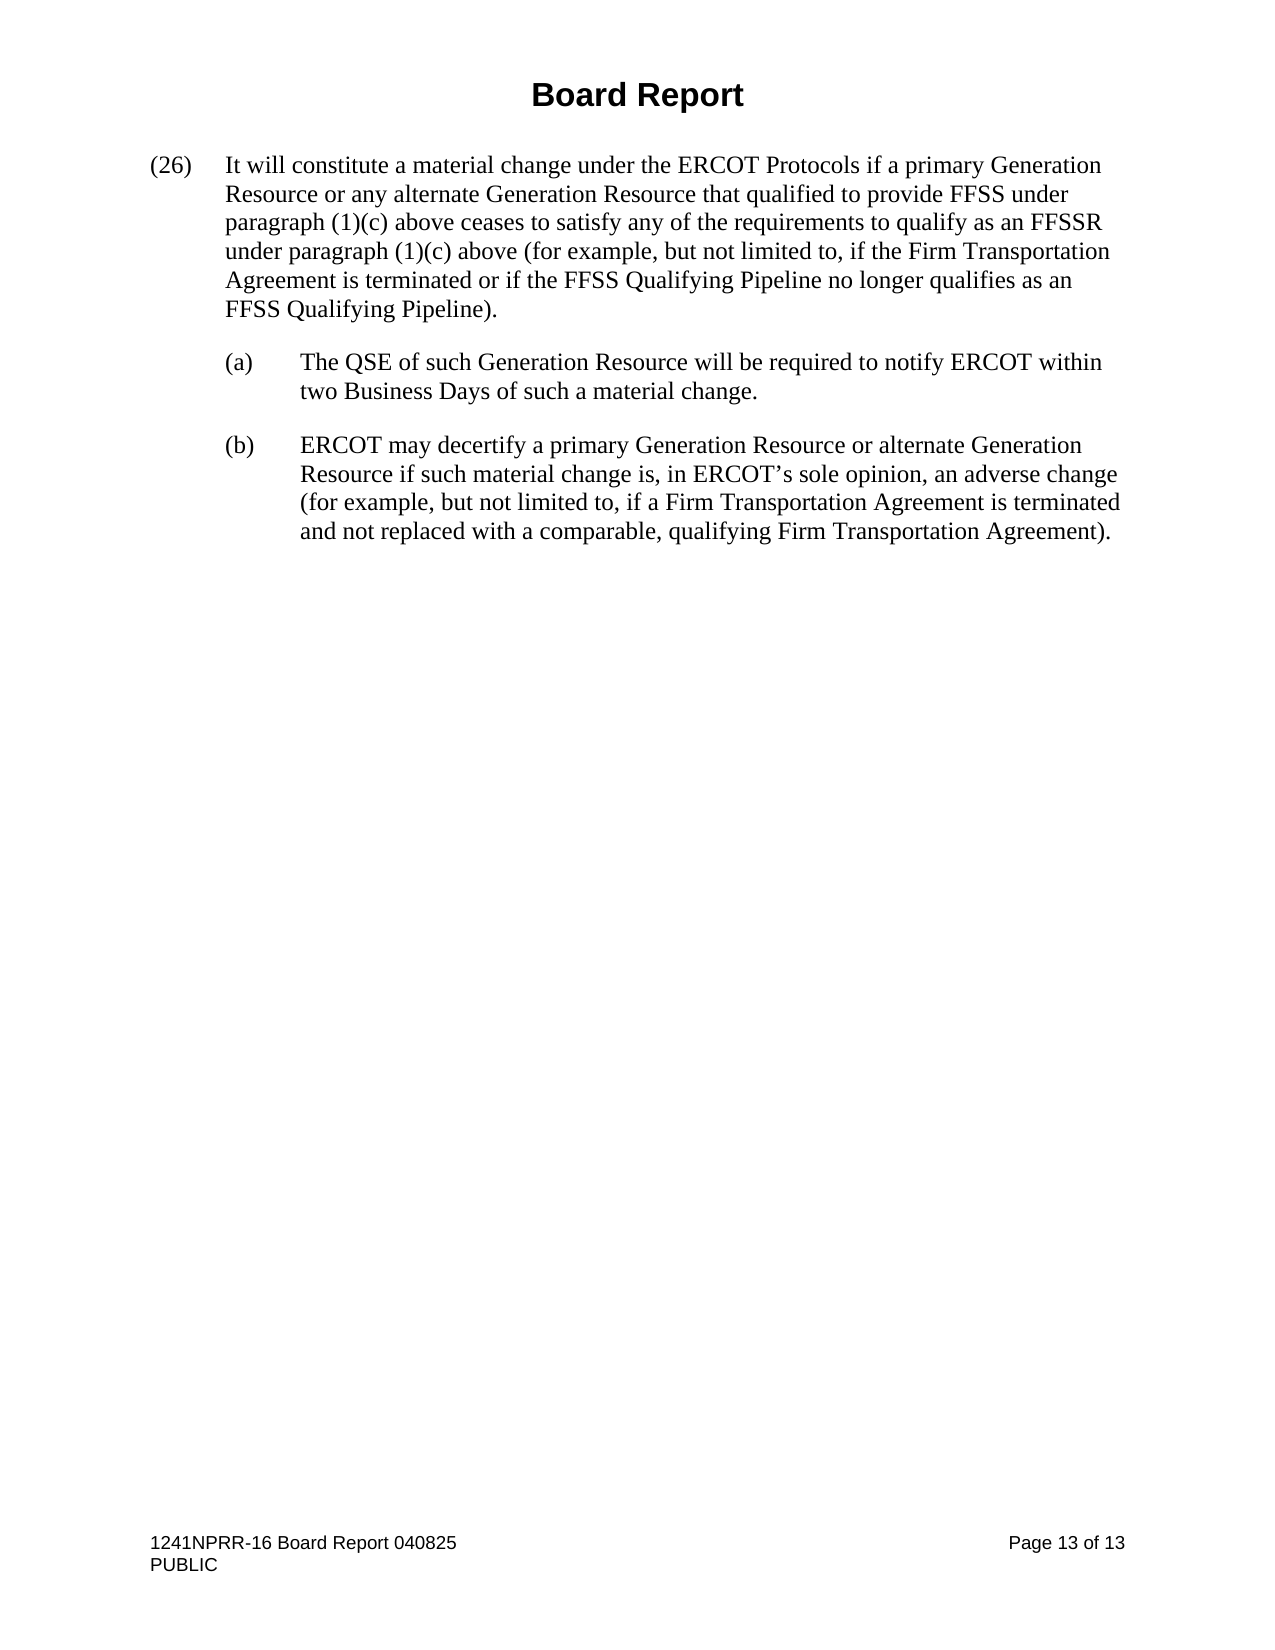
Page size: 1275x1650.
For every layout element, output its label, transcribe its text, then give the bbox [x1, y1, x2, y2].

text (26) It will constitute a material change under the ERCOT Protocols if a primary Generation Resource or any alternate Generation Resource that qualified to provide FFSS under paragraph (1)(c) above ceases to satisfy any of the requirements to qualify as an FFSSR under paragraph (1)(c) above (for example, but not limited to, if the Firm Transportation Agreement is terminated or if the FFSS Qualifying Pipeline no longer qualifies as an FFSS Qualifying Pipeline). [150, 150, 1125, 322]
text (a) The QSE of such Generation Resource will be required to notify ERCOT within two Business Days of such a material change. [225, 347, 1125, 405]
text (b) ERCOT may decertify a primary Generation Resource or alternate Generation Resource if such material change is, in ERCOT’s sole opinion, an adverse change (for example, but not limited to, if a Firm Transportation Agreement is terminated and not replaced with a comparable, qualifying Firm Transportation Agreement). [225, 430, 1125, 545]
